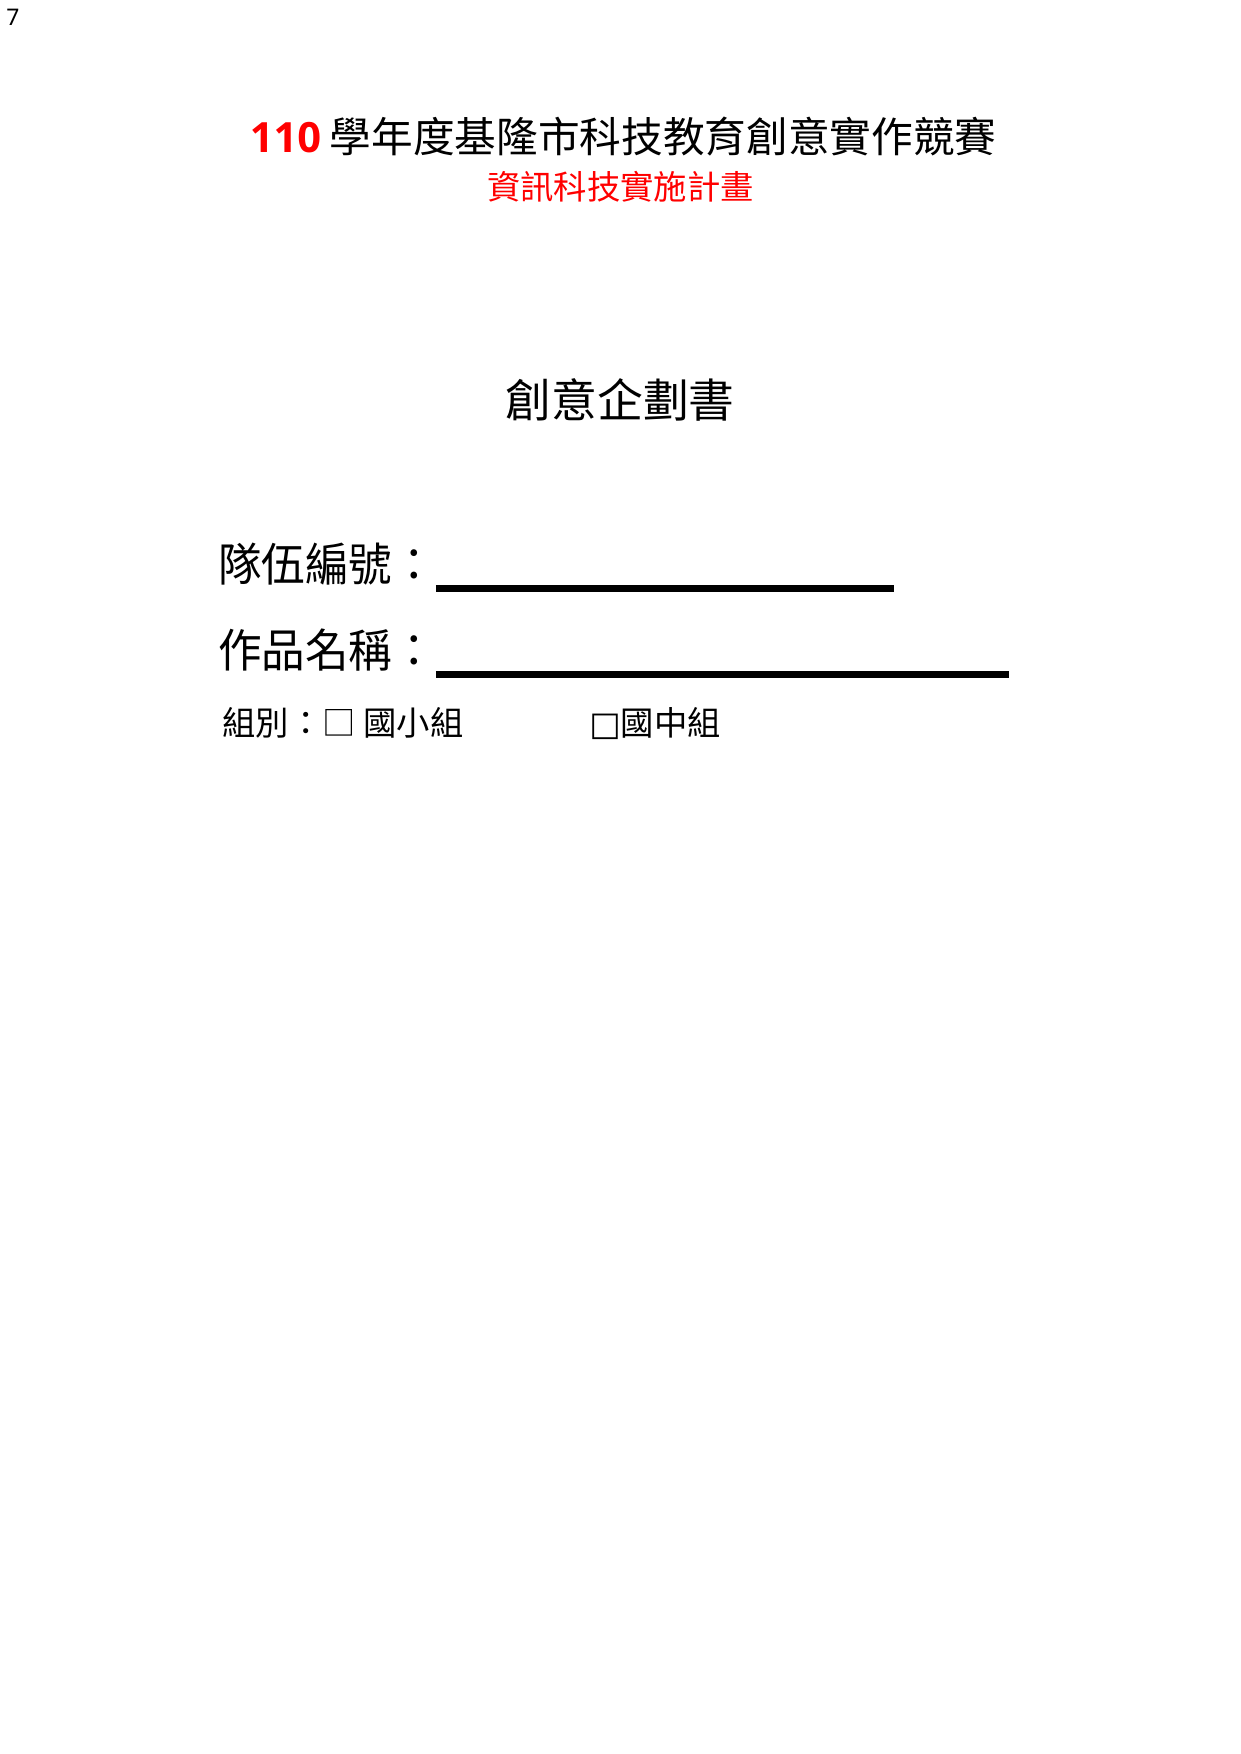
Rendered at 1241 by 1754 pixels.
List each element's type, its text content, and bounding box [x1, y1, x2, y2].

text 資訊科技實施計畫 [116, 161, 1125, 209]
text 隊伍編號： [218, 513, 1134, 599]
subtitle 組別：□ 國小組 □國中組 [106, 685, 837, 748]
text 作品名稱： [218, 599, 1134, 685]
text 110學年度基隆市科技教育創意實作競賽 [121, 119, 1125, 161]
subtitle 創意企劃書 [291, 364, 949, 430]
